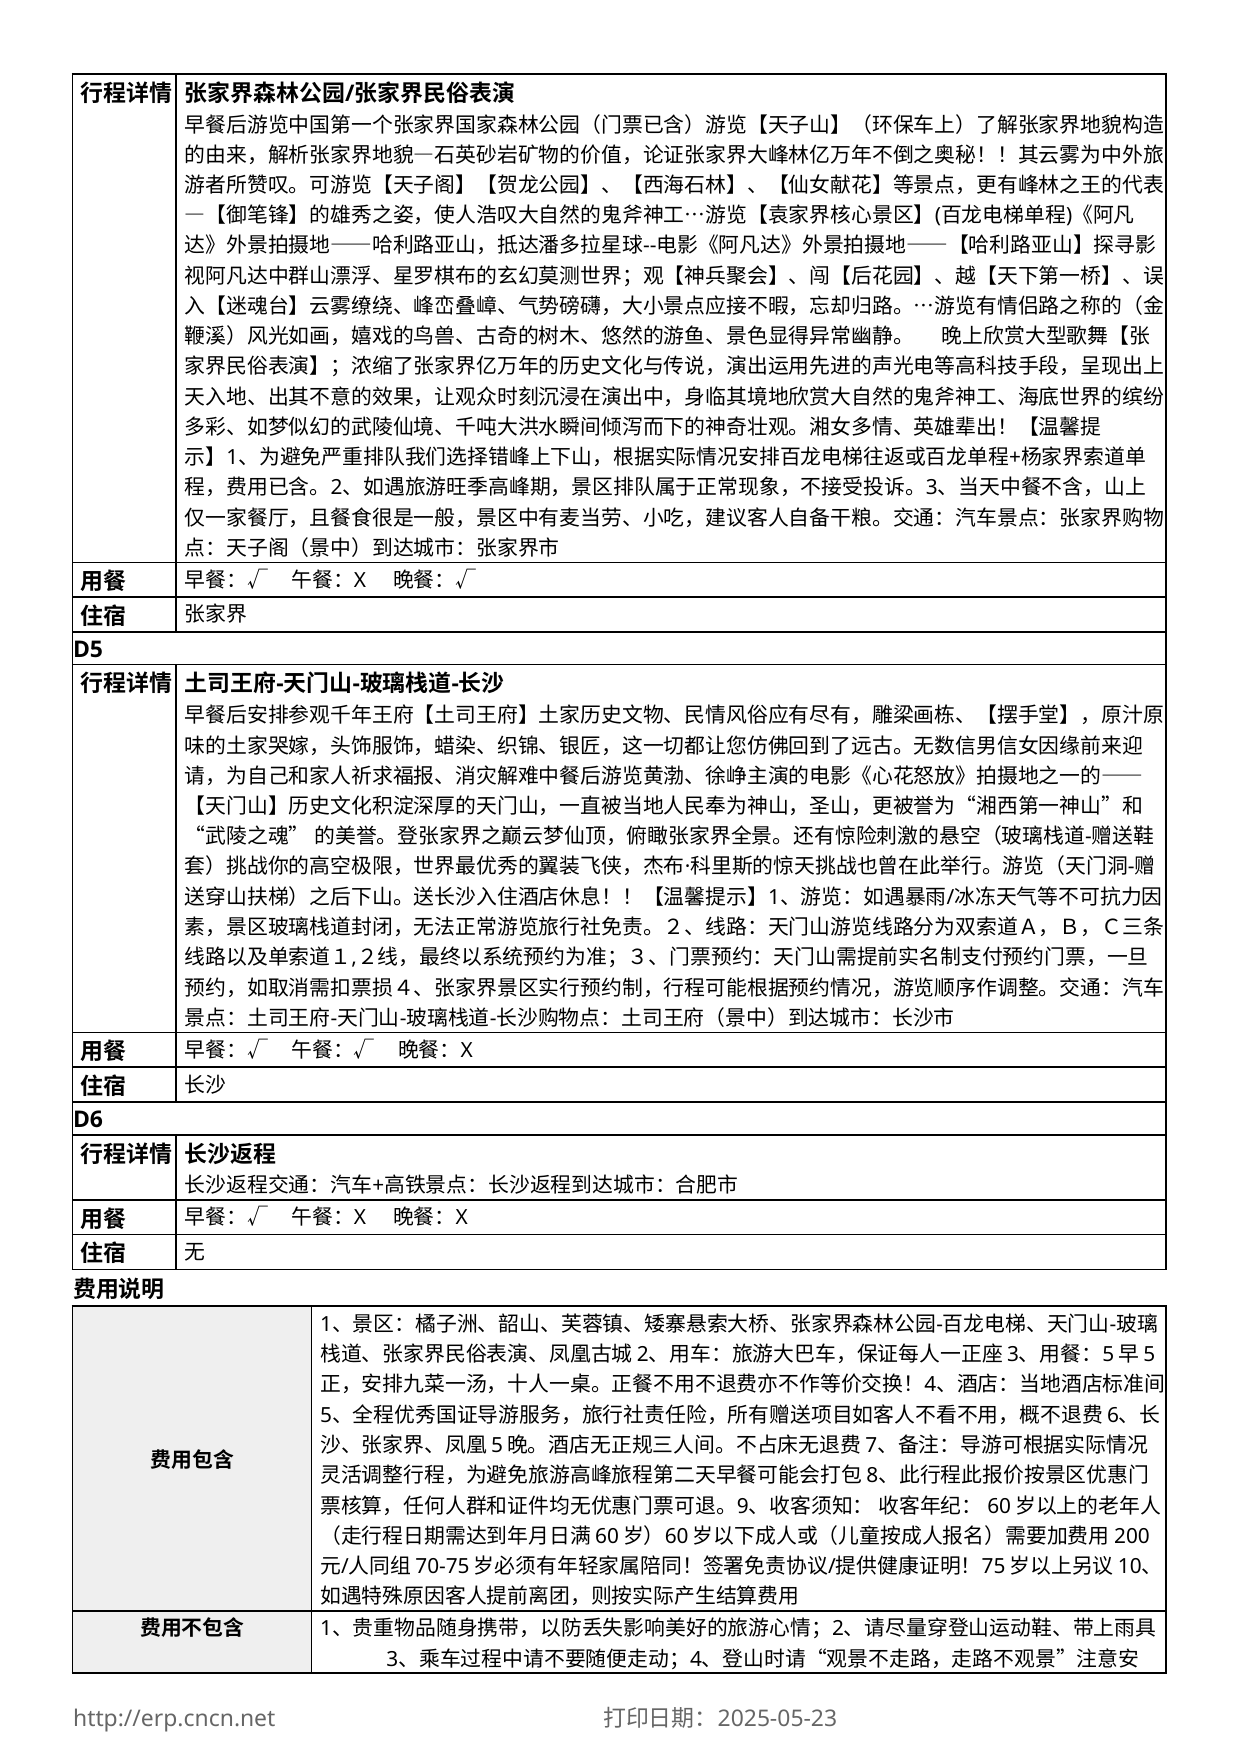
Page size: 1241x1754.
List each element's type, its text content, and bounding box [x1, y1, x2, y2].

table_cell 行程详情 [73, 1136, 175, 1199]
table_cell 土司王府-天门山-玻璃栈道-长沙 早餐后安排参观千年王府【土司王府】土家历史文物、民情风俗应有尽有，雕梁画栋、【摆手堂】，原汁原味的土家哭嫁，头饰服饰，蜡染、织锦、银匠，这一切都让您仿佛回到了远古。无数信男信女因缘前来迎请，为自己和家人祈求福报、消灾解难 [177, 665, 1165, 1031]
table_cell 住宿 [73, 1235, 175, 1268]
table_cell 张家界 [177, 598, 1165, 631]
table_cell 用餐 [73, 1033, 175, 1066]
table_cell 用餐 [73, 563, 175, 596]
table_cell 无 [177, 1235, 1165, 1268]
table_cell 长沙 [177, 1068, 1165, 1101]
table_cell 行程详情 [73, 665, 175, 1031]
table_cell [312, 1612, 1165, 1672]
table_cell 早餐：√ 午餐：X 晚餐：X [177, 1201, 1165, 1234]
table_cell 早餐：√ 午餐：X 晚餐：√ [177, 563, 1165, 596]
table_cell 费用不包含 [73, 1612, 311, 1672]
table_header 1、景区：橘子洲、韶山、芙蓉镇、矮寨悬索大桥、张家界森林公园-百龙电梯、天门山-玻璃栈道、张家界民俗表演、凤凰古城 [312, 1307, 1165, 1610]
table_cell 行程详情 [73, 75, 175, 561]
text 费用说明 [73, 1271, 1167, 1304]
table_cell 长沙返程 长沙返程 [177, 1136, 1165, 1199]
table_header 费用包含 [73, 1307, 311, 1610]
table_cell 张家界森林公园/张家界民俗表演 早餐后游览中国第一个张家界国家森林公园（门票已含）游览【天子山】（环保车上）了解张家界地貌构造的由来，解析张家界地貌—石英砂岩矿物的价值，论证张家界大峰林亿万年不倒之奥秘！！其云雾为中外旅游者所赞叹。可游览【天子阁】【贺龙公园】、【西海石林】、【仙女献花】等景点，更有峰林之王的代表—【御笔锋】的雄秀之姿，使人浩叹大自然的鬼斧神工…游览【袁家界核心景区】(百龙电梯单程)《阿凡达》外景拍摄地——哈利路亚山，抵达潘多拉星球--电影《阿凡达》外景拍摄地——【哈利路亚山】探寻影视阿凡达中群山漂浮、星罗棋布的玄幻莫测世界；观【神兵聚会】、闯【后花园】、越【天下第一桥】、误入【迷魂台】云雾缭绕、峰峦叠嶂、气势磅礴，大小景点应接不暇，忘却归路。…游览有情侣路之称的（金鞭溪）风光如画，嬉戏的鸟兽、古奇的树木、悠然的游鱼、景色显得异常幽静。 [177, 75, 1165, 561]
table_cell 用餐 [73, 1201, 175, 1234]
table_cell 住宿 [73, 1068, 175, 1101]
table_cell 住宿 [73, 598, 175, 631]
table_cell D5 [73, 633, 1165, 664]
table_cell 早餐：√ 午餐：√ 晚餐：X [177, 1033, 1165, 1066]
table_cell D6 [73, 1103, 1165, 1134]
